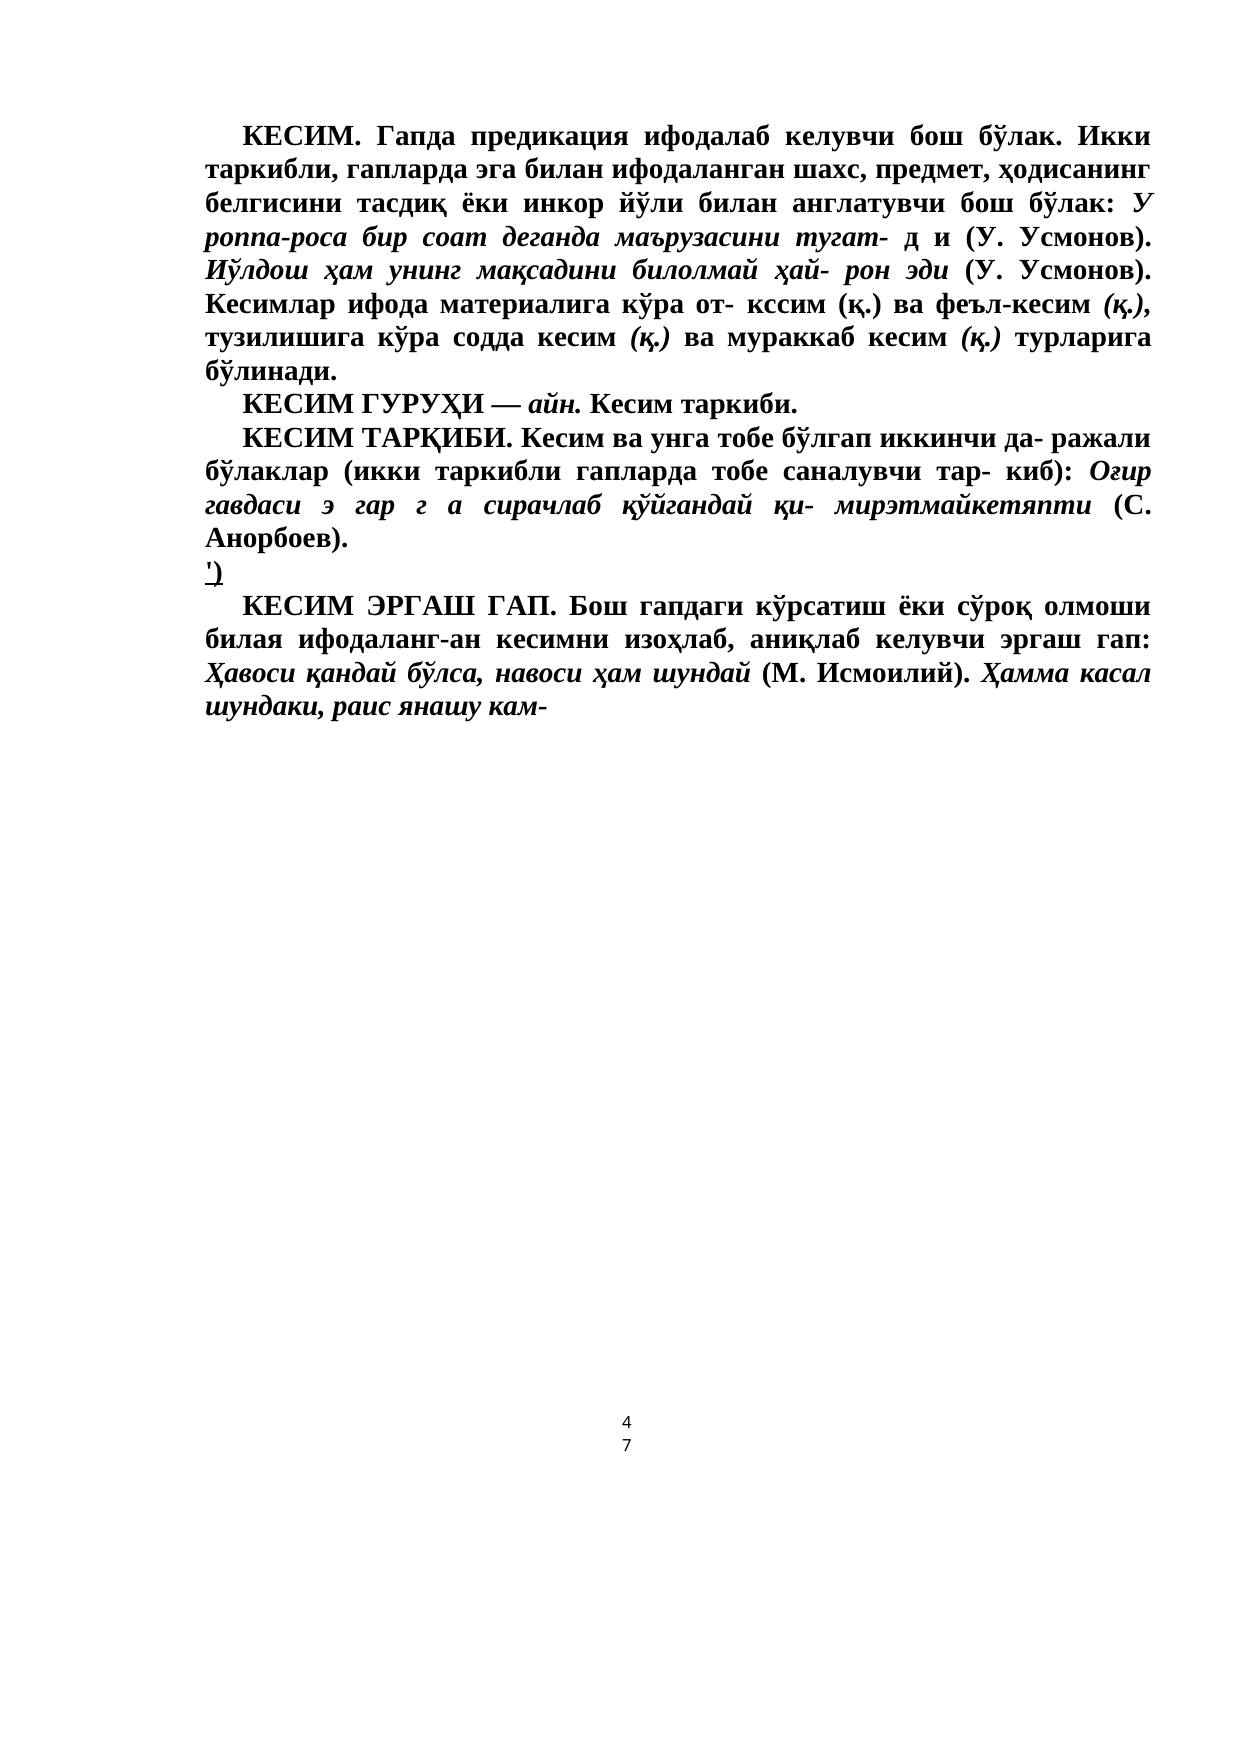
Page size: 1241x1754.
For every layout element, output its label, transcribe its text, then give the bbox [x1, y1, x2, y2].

text КЕСИМ ГУРУҲИ — айн. Кесим таркиби. [205, 386, 1152, 420]
text ') [205, 554, 1152, 588]
text КЕСИМ ТАРҚИБИ. Кесим ва унга тобе бўлгап иккинчи да- ражали бўлаклар (икки таркибли гапларда тобе саналувчи тар- киб): Оғир гавдаси э гар г а сирачлаб қўйгандай қи- мирэтмайкетяпти (С. Анорбоев). [205, 420, 1152, 554]
text КЕСИМ. Гапда предикация ифодалаб келувчи бош бўлак. Икки таркибли, гапларда эга билан ифодаланган шахс, предмет, ҳодисанинг белгисини тасдиқ ёки инкор йўли билан англатувчи бош бўлак: У роппа-роса бир соат деганда маърузасини тугат- д и (У. Усмонов). Иўлдош ҳам унинг мақсадини билолмай ҳай- рон эди (У. Усмонов). Кесимлар ифода материалига кўра от- кссим (қ.) ва феъл-кесим (қ.), тузилишига кўра содда кесим (қ.) ва мураккаб кесим (қ.) турларига бўлинади. [205, 118, 1152, 386]
text КЕСИМ ЭРГАШ ГАП. Бош гапдаги кўрсатиш ёки сўроқ олмоши билая ифодаланг-ан кесимни изоҳлаб, аниқлаб келувчи эргаш гап: Ҳавоси қандай бўлса, навоси ҳам шундай (М. Исмоилий). Ҳамма касал шундаки, раис янашу кам- [205, 588, 1152, 722]
